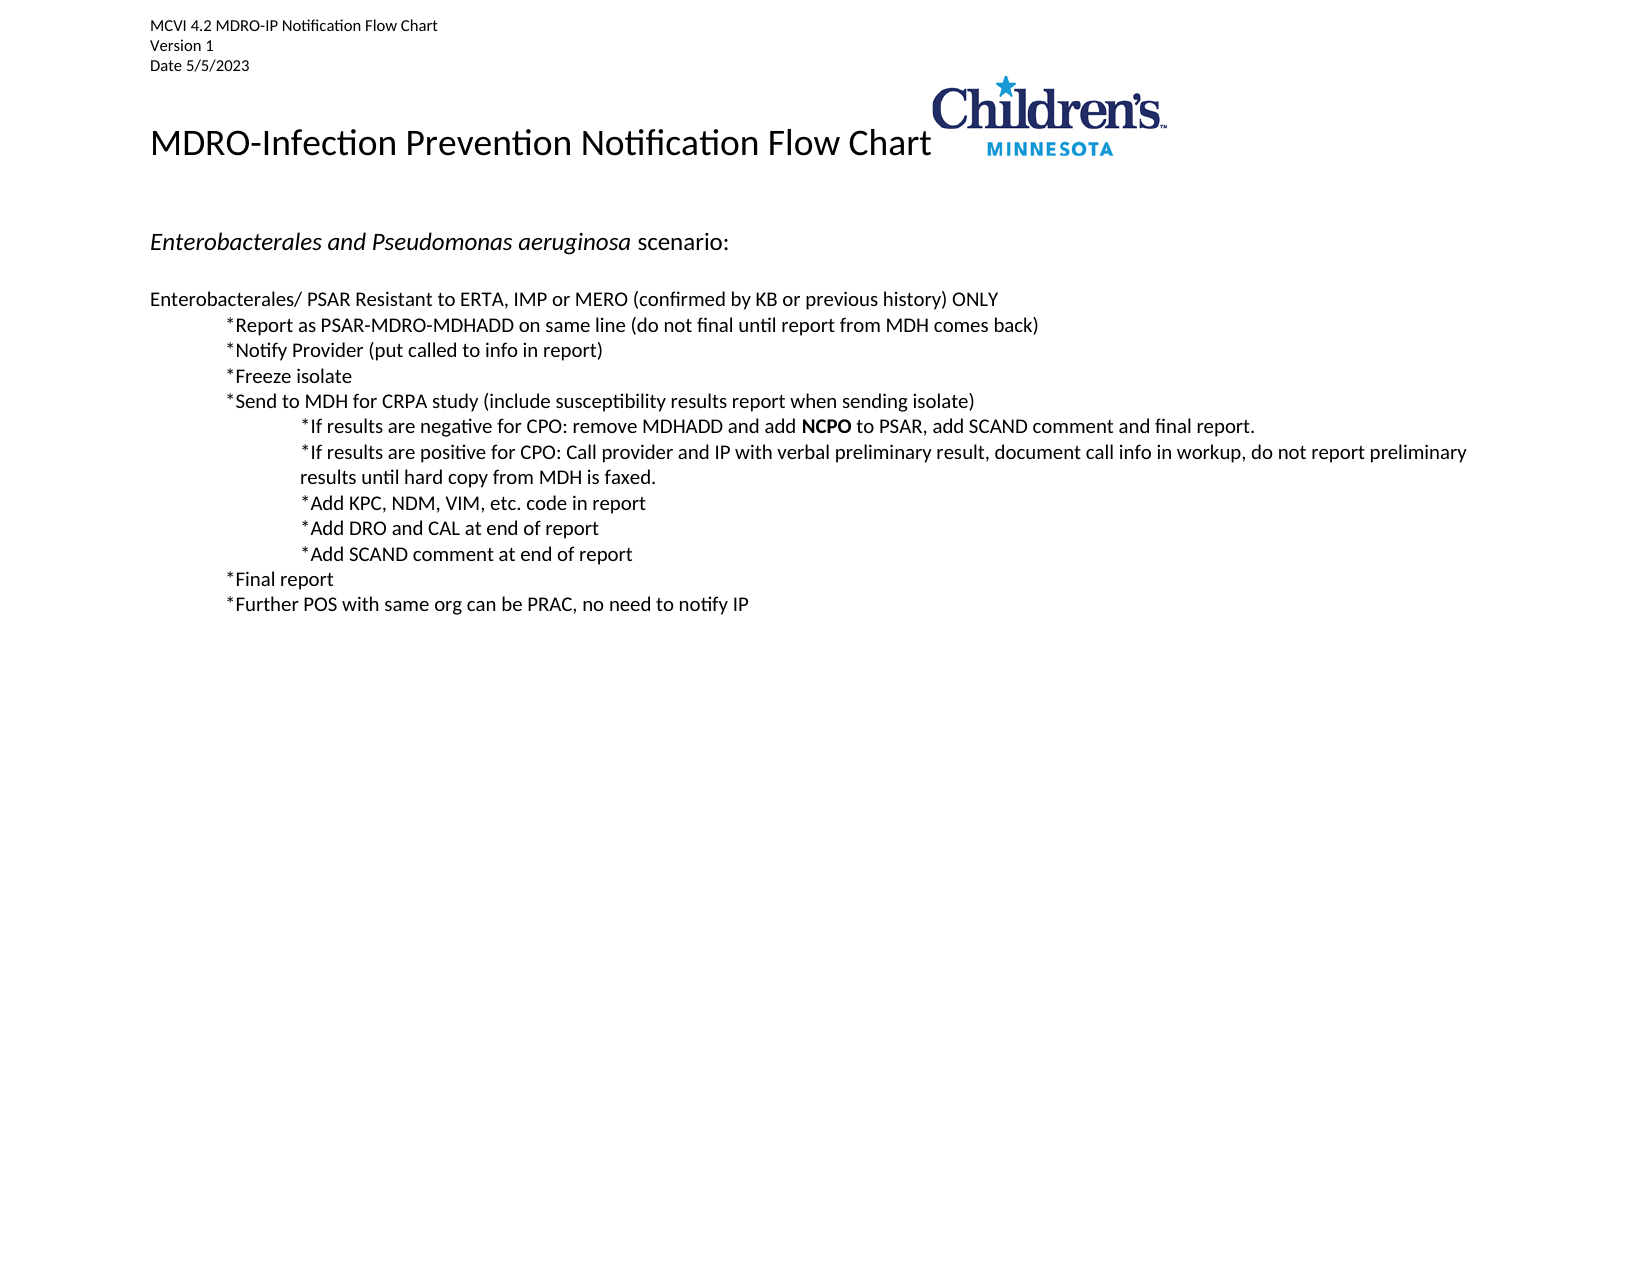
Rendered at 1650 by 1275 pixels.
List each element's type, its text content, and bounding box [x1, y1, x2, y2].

text *Add SCAND comment at end of report [225, 541, 1500, 566]
text *Further POS with same org can be PRAC, no need to notify IP [150, 592, 1500, 617]
picture [1076, 146, 1082, 153]
text Enterobacterales/ PSAR Resistant to ERTA, IMP or MERO (confirmed by KB or previous history) ONLY [150, 287, 1500, 312]
text *Add DRO and CAL at end of report [225, 515, 1500, 541]
text *Notify Provider (put called to info in report) [150, 337, 1500, 363]
text *Freeze isolate [150, 363, 1500, 388]
picture [1033, 145, 1037, 156]
text *If results are negative for CPO: remove MDHADD and add NCPO to PSAR, add SCAND comment and final report. [225, 414, 1500, 439]
text *Add KPC, NDM, VIM, etc. code in report [225, 490, 1500, 515]
text *Report as PSAR-MDRO-MDHADD on same line (do not final until report from MDH comes back) [150, 312, 1500, 337]
text *Final report [150, 566, 1500, 592]
text Enterobacterales and Pseudomonas aeruginosa scenario: [150, 226, 1500, 256]
text *Send to MDH for CRPA study (include susceptibility results report when sending isolate) [150, 388, 1500, 414]
picture [932, 76, 1167, 156]
text *If results are positive for CPO: Call provider and IP with verbal preliminary result, document call info in workup, do not report preliminary results until hard copy from MDH is faxed. [300, 439, 1500, 490]
